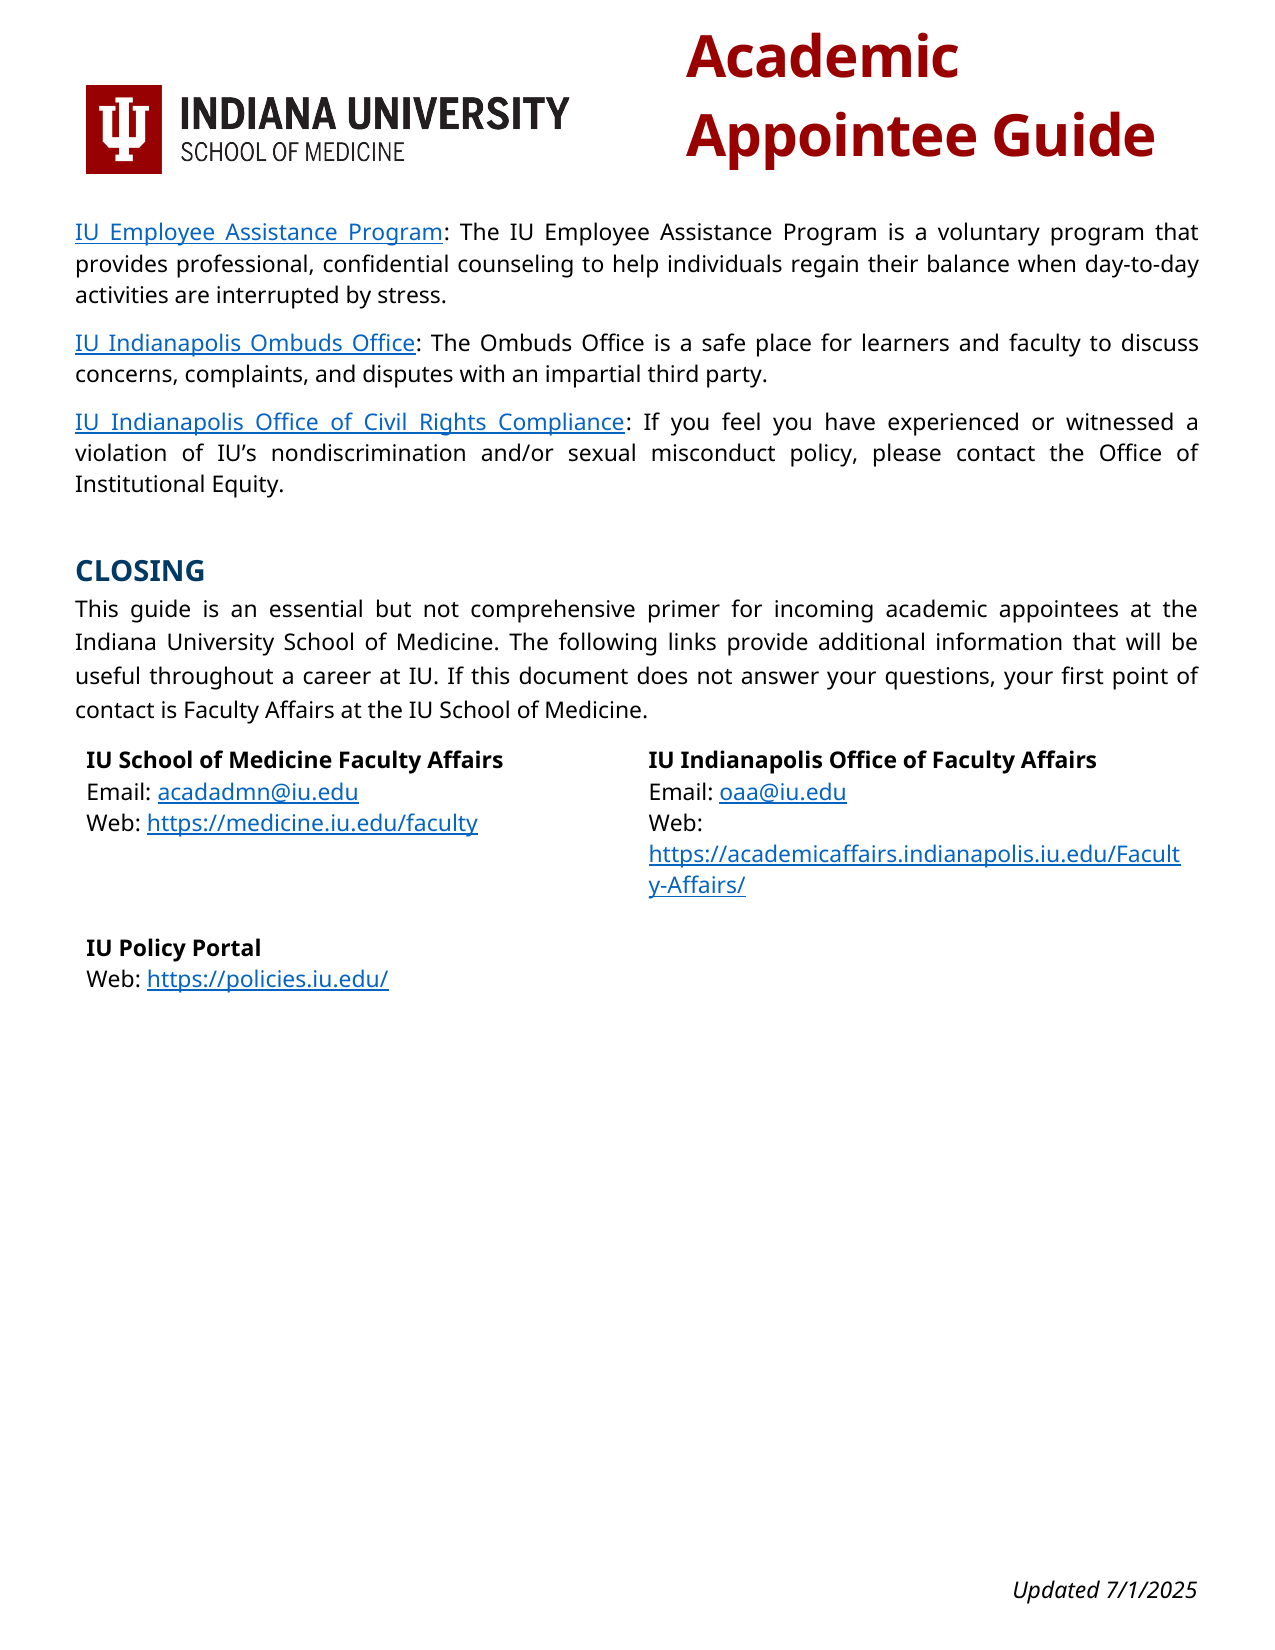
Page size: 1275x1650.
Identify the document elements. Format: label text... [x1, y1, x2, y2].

text IU Indianapolis Ombuds Office: The Ombuds Office is a safe place for learners and faculty to discuss concerns, complaints, and disputes with an impartial third party. [75, 327, 1200, 389]
subtitle CLOSING [75, 550, 1200, 589]
table_header IU School of Medicine Faculty Affairs Email: acadadmn@iu.edu Web: https://medicine.iu.edu/faculty [75, 744, 637, 901]
text IU Employee Assistance Program: The IU Employee Assistance Program is a voluntary program that provides professional, confidential counseling to help individuals regain their balance when day-to-day activities are interrupted by stress. [75, 216, 1200, 310]
picture [86, 85, 570, 174]
text This guide is an essential but not comprehensive primer for incoming academic appointees at the Indiana University School of Medicine. The following links provide additional information that will be useful throughout a career at IU. If this document does not answer your questions, your first point of contact is Faculty Affairs at the IU School of Medicine. [75, 593, 1200, 725]
table_header IU Indianapolis Office of Faculty Affairs Email: oaa@iu.edu Web: https://academicaffairs.indianapolis.iu.edu/Faculty-Affairs/ [637, 744, 1199, 901]
table_cell IU Policy Portal Web: https://policies.iu.edu/ [75, 901, 1199, 994]
text IU Indianapolis Office of Civil Rights Compliance: If you feel you have experienced or witnessed a violation of IU’s nondiscrimination and/or sexual misconduct policy, please contact the Office of Institutional Equity. [75, 406, 1200, 499]
